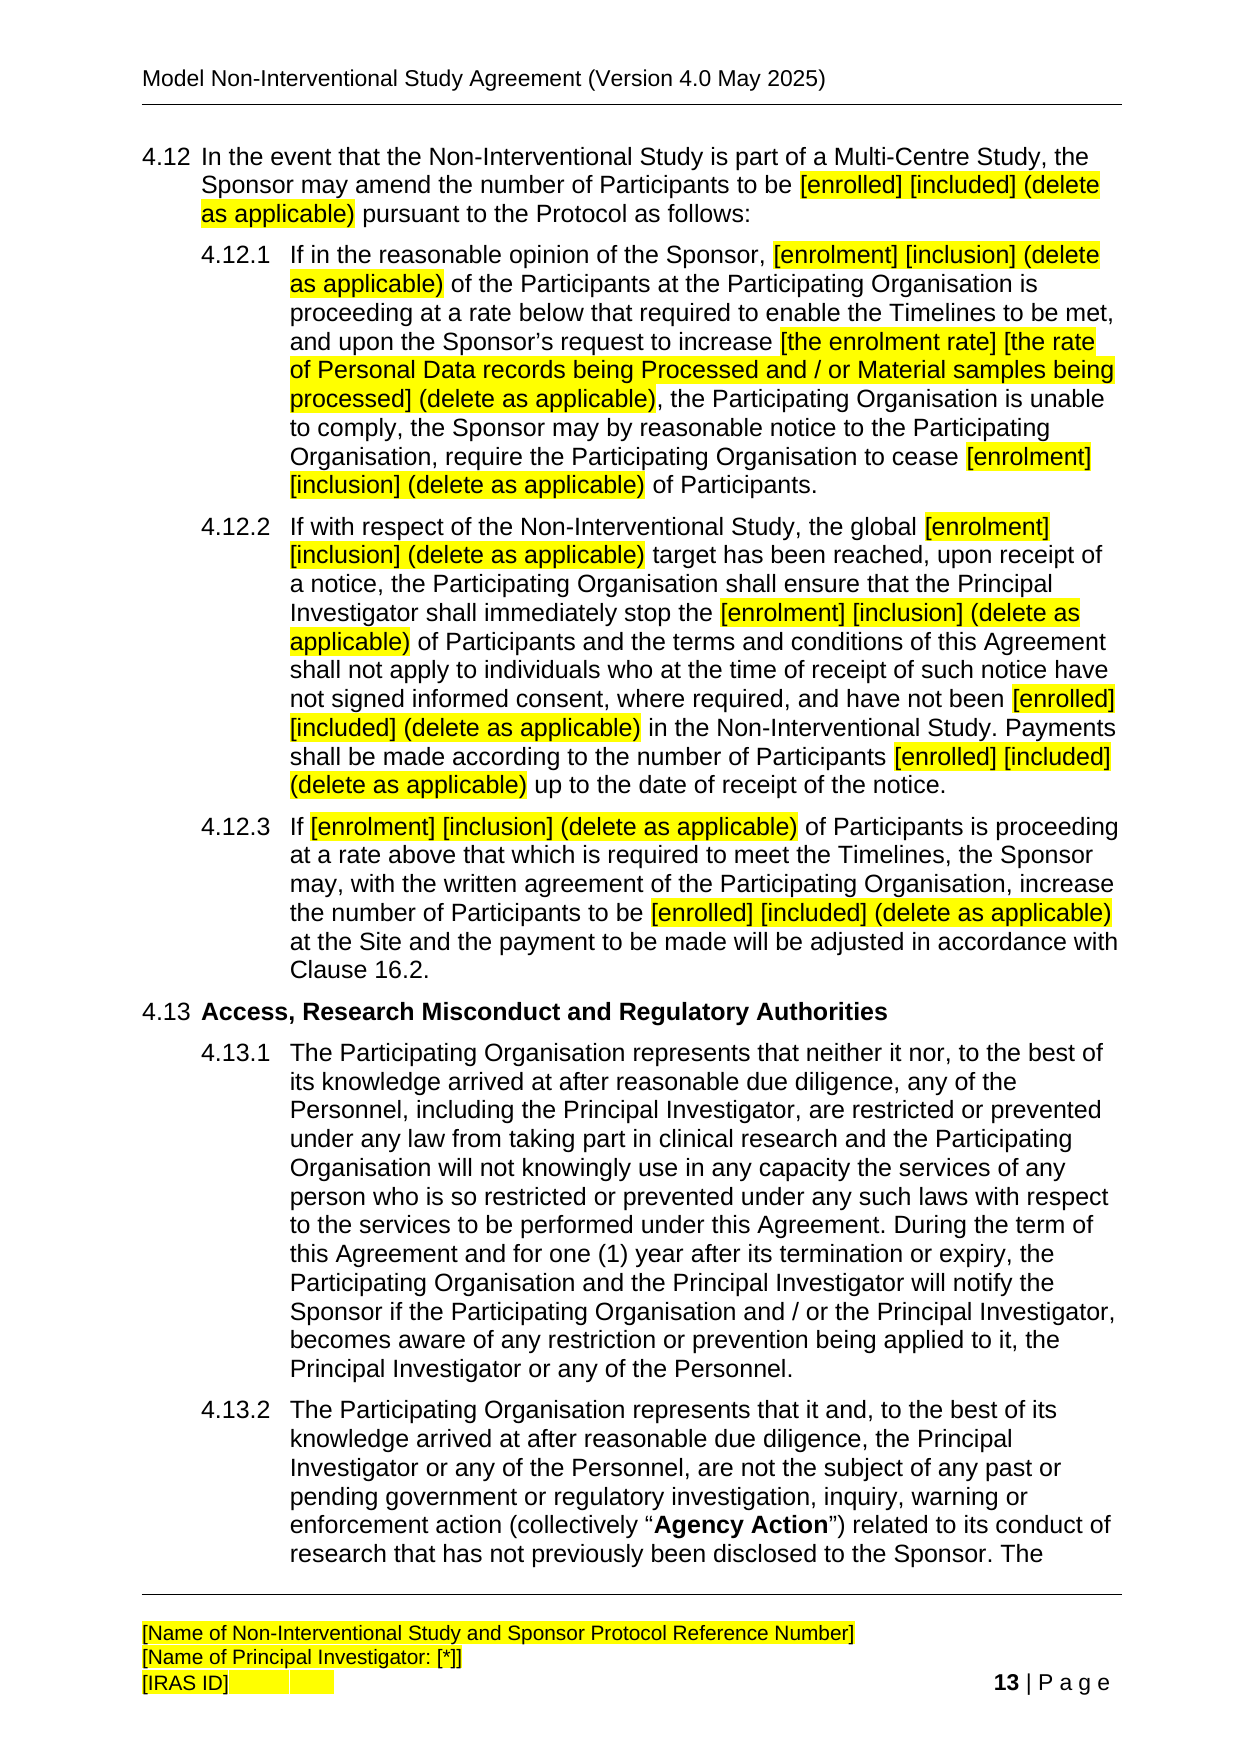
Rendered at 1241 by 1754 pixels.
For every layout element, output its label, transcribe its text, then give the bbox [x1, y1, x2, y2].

text If with respect of the Non-Interventional Study, the global [enrolment] [inclusion] (delete as applicable) target has been reached, upon receipt of a notice, the Participating Organisation shall ensure that the Principal Investigator shall immediately stop the [enrolment] [inclusion] (delete as applicable) of Participants and the terms and conditions of this Agreement shall not apply to individuals who at the time of receipt of such notice have not signed informed consent, where required, and have not been [enrolled] [included] (delete as applicable) in the Non-Interventional Study. Payments shall be made according to the number of Participants [enrolled] [included] (delete as applicable) up to the date of receipt of the notice. [201, 512, 1122, 799]
text If in the reasonable opinion of the Sponsor, [enrolment] [inclusion] (delete as applicable) of the Participants at the Participating Organisation is proceeding at a rate below that required to enable the Timelines to be met, and upon the Sponsor’s request to increase [the enrolment rate] [the rate of Personal Data records being Processed and / or Material samples being processed] (delete as applicable), the Participating Organisation is unable to comply, the Sponsor may by reasonable notice to the Participating Organisation, require the Participating Organisation to cease [enrolment] [inclusion] (delete as applicable) of Participants. [201, 241, 1122, 499]
text In the event that the Non-Interventional Study is part of a Multi-Centre Study, the Sponsor may amend the number of Participants to be [enrolled] [included] (delete as applicable) pursuant to the Protocol as follows: [142, 142, 1122, 228]
text If [enrolment] [inclusion] (delete as applicable) of Participants is proceeding at a rate above that which is required to meet the Timelines, the Sponsor may, with the written agreement of the Participating Organisation, increase the number of Participants to be [enrolled] [included] (delete as applicable) at the Site and the payment to be made will be adjusted in accordance with Clause 16.2. [201, 812, 1122, 984]
text The Participating Organisation represents that neither it nor, to the best of its knowledge arrived at after reasonable due diligence, any of the Personnel, including the Principal Investigator, are restricted or prevented under any law from taking part in clinical research and the Participating Organisation will not knowingly use in any capacity the services of any person who is so restricted or prevented under any such laws with respect to the services to be performed under this Agreement. During the term of this Agreement and for one (1) year after its termination or expiry, the Participating Organisation and the Principal Investigator will notify the Sponsor if the Participating Organisation and / or the Principal Investigator, becomes aware of any restriction or prevention being applied to it, the Principal Investigator or any of the Personnel. [201, 1038, 1122, 1383]
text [201, 1396, 1122, 1568]
text Access, Research Misconduct and Regulatory Authorities [142, 997, 1122, 1026]
